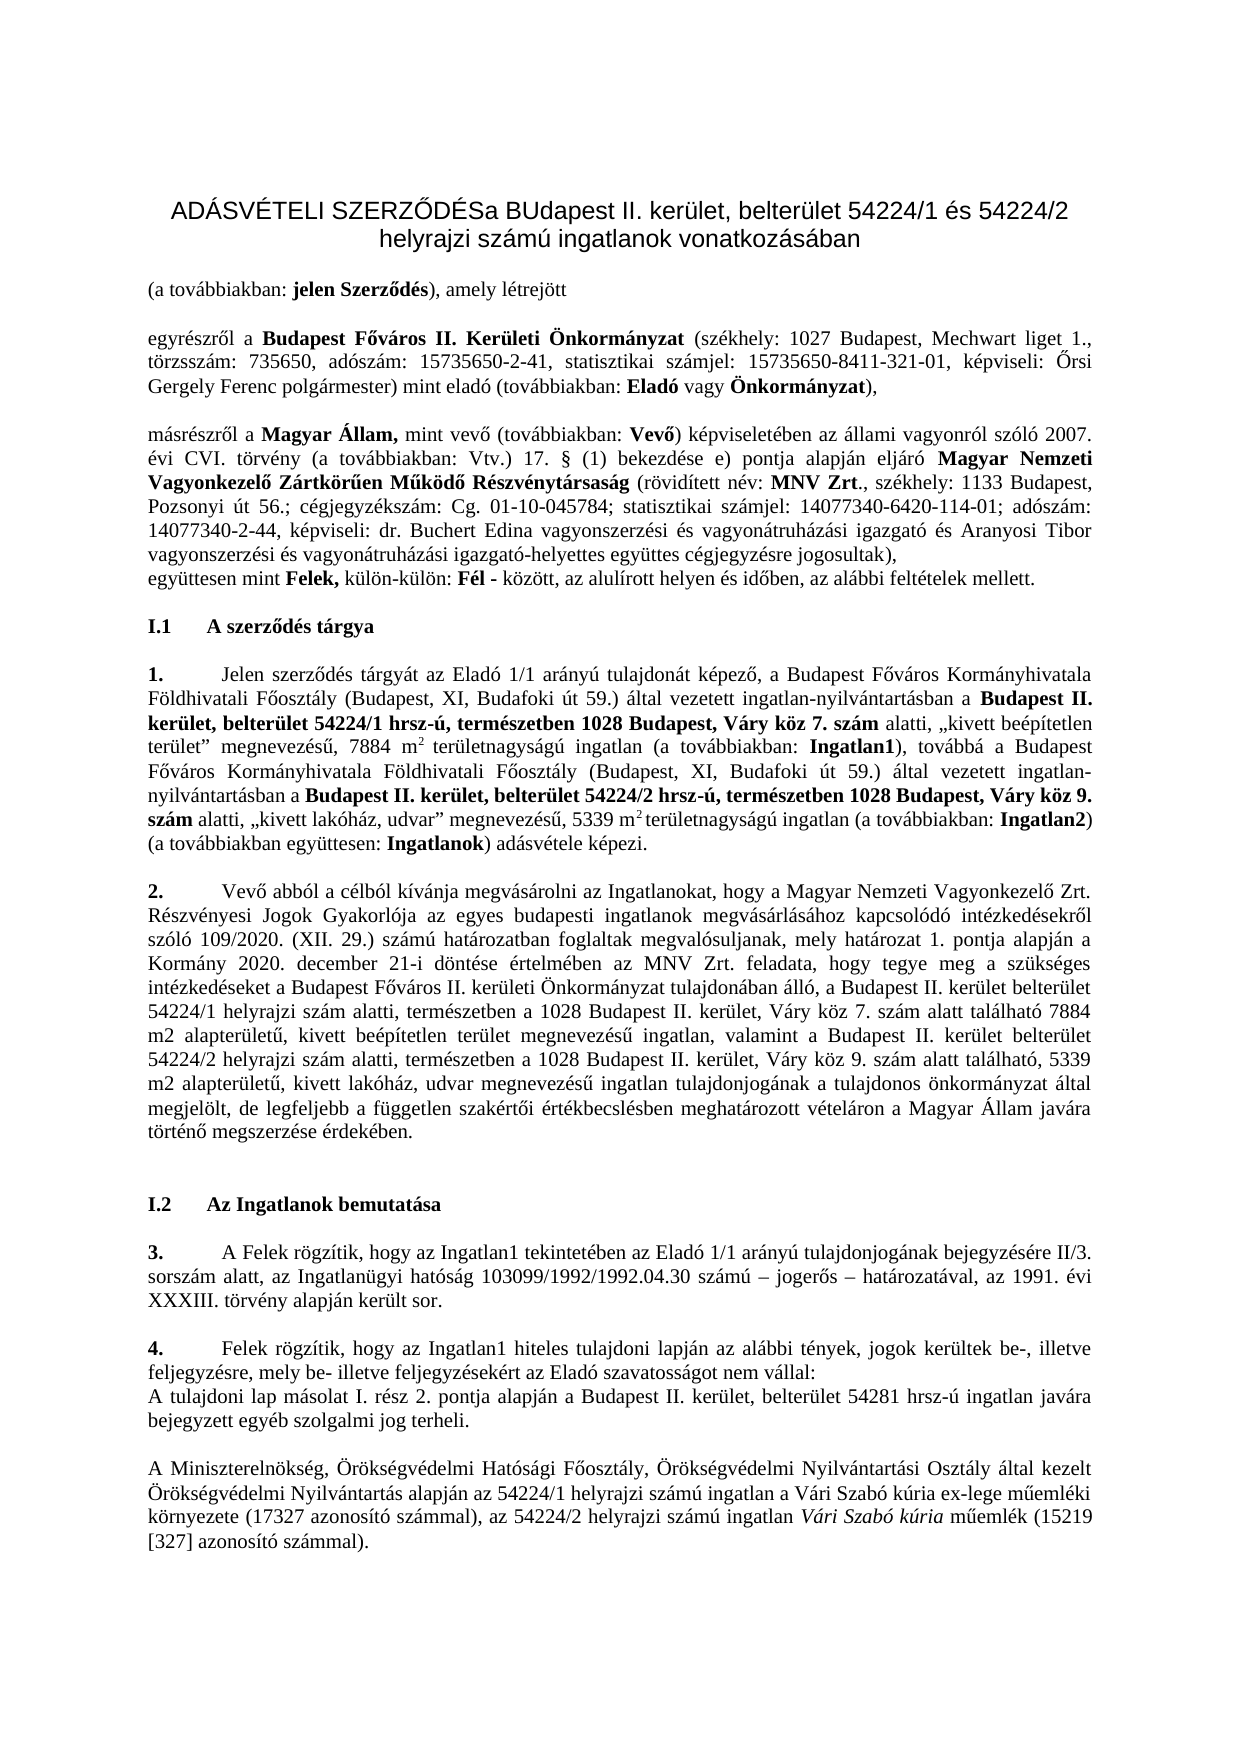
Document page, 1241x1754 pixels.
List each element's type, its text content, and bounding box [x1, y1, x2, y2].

text egyrészről a Budapest Főváros II. Kerületi Önkormányzat (székhely: 1027 Budapest, Mechwart liget 1., törzsszám: 735650, adószám: 15735650-2-41, statisztikai számjel: 15735650-8411-321-01, képviseli: Őrsi Gergely Ferenc polgármester) mint eladó (továbbiakban: Eladó vagy Önkormányzat), [148, 325, 1093, 398]
text A tulajdoni lap másolat I. rész 2. pontja alapján a Budapest II. kerület, belterület 54281 hrsz-ú ingatlan javára bejegyzett egyéb szolgalmi jog terheli. [148, 1384, 1093, 1432]
text I.2 Az Ingatlanok bemutatása [148, 1192, 1093, 1216]
text (a továbbiakban: jelen Szerződés), amely létrejött [148, 277, 1093, 301]
list A Felek rögzítik, hogy az Ingatlan1 tekintetében az Eladó 1/1 arányú tulajdonjogának bejegyzésére II/3. sorszám alatt, az Ingatlanügyi hatóság 103099/1992/1992.04.30 számú – jogerős – határozatával, az 1991. évi XXXIII. törvény alapján került sor. [148, 1240, 1093, 1312]
list Jelen szerződés tárgyát az Eladó 1/1 arányú tulajdonát képező, a Budapest Főváros Kormányhivatala Földhivatali Főosztály (Budapest, XI, Budafoki út 59.) által vezetett ingatlan-nyilvántartásban a Budapest II. kerület, belterület 54224/1 hrsz-ú, természetben 1028 Budapest, Váry köz 7. szám alatti, „kivett beépítetlen terület” megnevezésű, 7884 m2 területnagyságú ingatlan (a továbbiakban: Ingatlan1), továbbá a Budapest Főváros Kormányhivatala Földhivatali Főosztály (Budapest, XI, Budafoki út 59.) által vezetett ingatlan-nyilvántartásban a Budapest II. kerület, belterület 54224/2 hrsz-ú, természetben 1028 Budapest, Váry köz 9. szám alatti, „kivett lakóház, udvar” megnevezésű, 5339 m2 területnagyságú ingatlan (a továbbiakban: Ingatlan2) (a továbbiakban együttesen: Ingatlanok) adásvétele képezi. [148, 662, 1093, 855]
text I.1 A szerződés tárgya [148, 614, 1093, 638]
list Vevő abból a célból kívánja megvásárolni az Ingatlanokat, hogy a Magyar Nemzeti Vagyonkezelő Zrt. Részvényesi Jogok Gyakorlója az egyes budapesti ingatlanok megvásárlásához kapcsolódó intézkedésekről szóló 109/2020. (XII. 29.) számú határozatban foglaltak megvalósuljanak, mely határozat 1. pontja alapján a Kormány 2020. december 21-i döntése értelmében az MNV Zrt. feladata, hogy tegye meg a szükséges intézkedéseket a Budapest Főváros II. kerületi Önkormányzat tulajdonában álló, a Budapest II. kerület belterület 54224/1 helyrajzi szám alatti, természetben a 1028 Budapest II. kerület, Váry köz 7. szám alatt található 7884 m2 alapterületű, kivett beépítetlen terület megnevezésű ingatlan, valamint a Budapest II. kerület belterület 54224/2 helyrajzi szám alatti, természetben a 1028 Budapest II. kerület, Váry köz 9. szám alatt található, 5339 m2 alapterületű, kivett lakóház, udvar megnevezésű ingatlan tulajdonjogának a tulajdonos önkormányzat által megjelölt, de legfeljebb a független szakértői értékbecslésben meghatározott vételáron a Magyar Állam javára történő megszerzése érdekében. [148, 879, 1093, 1143]
list Felek rögzítik, hogy az Ingatlan1 hiteles tulajdoni lapján az alábbi tények, jogok kerültek be-, illetve feljegyzésre, mely be- illetve feljegyzésekért az Eladó szavatosságot nem vállal: [148, 1336, 1093, 1384]
text másrészről a Magyar Állam, mint vevő (továbbiakban: Vevő) képviseletében az állami vagyonról szóló 2007. évi CVI. törvény (a továbbiakban: Vtv.) 17. § (1) bekezdése e) pontja alapján eljáró Magyar Nemzeti Vagyonkezelő Zártkörűen Működő Részvénytársaság (rövidített név: MNV Zrt., székhely: 1133 Budapest, Pozsonyi út 56.; cégjegyzékszám: Cg. 01-10-045784; statisztikai számjel: 14077340-6420-114-01; adószám: 14077340-2-44, képviseli: dr. Buchert Edina vagyonszerzési és vagyonátruházási igazgató és Aranyosi Tibor vagyonszerzési és vagyonátruházási igazgató-helyettes együttes cégjegyzésre jogosultak), [148, 422, 1093, 566]
text A Miniszterelnökség, Örökségvédelmi Hatósági Főosztály, Örökségvédelmi Nyilvántartási Osztály által kezelt Örökségvédelmi Nyilvántartás alapján az 54224/1 helyrajzi számú ingatlan a Vári Szabó kúria ex-lege műemléki környezete (17327 azonosító számmal), az 54224/2 helyrajzi számú ingatlan Vári Szabó kúria műemlék (15219 [327] azonosító számmal). [148, 1456, 1093, 1553]
text együttesen mint Felek, külön-külön: Fél - között, az alulírott helyen és időben, az alábbi feltételek mellett. [148, 566, 1093, 590]
